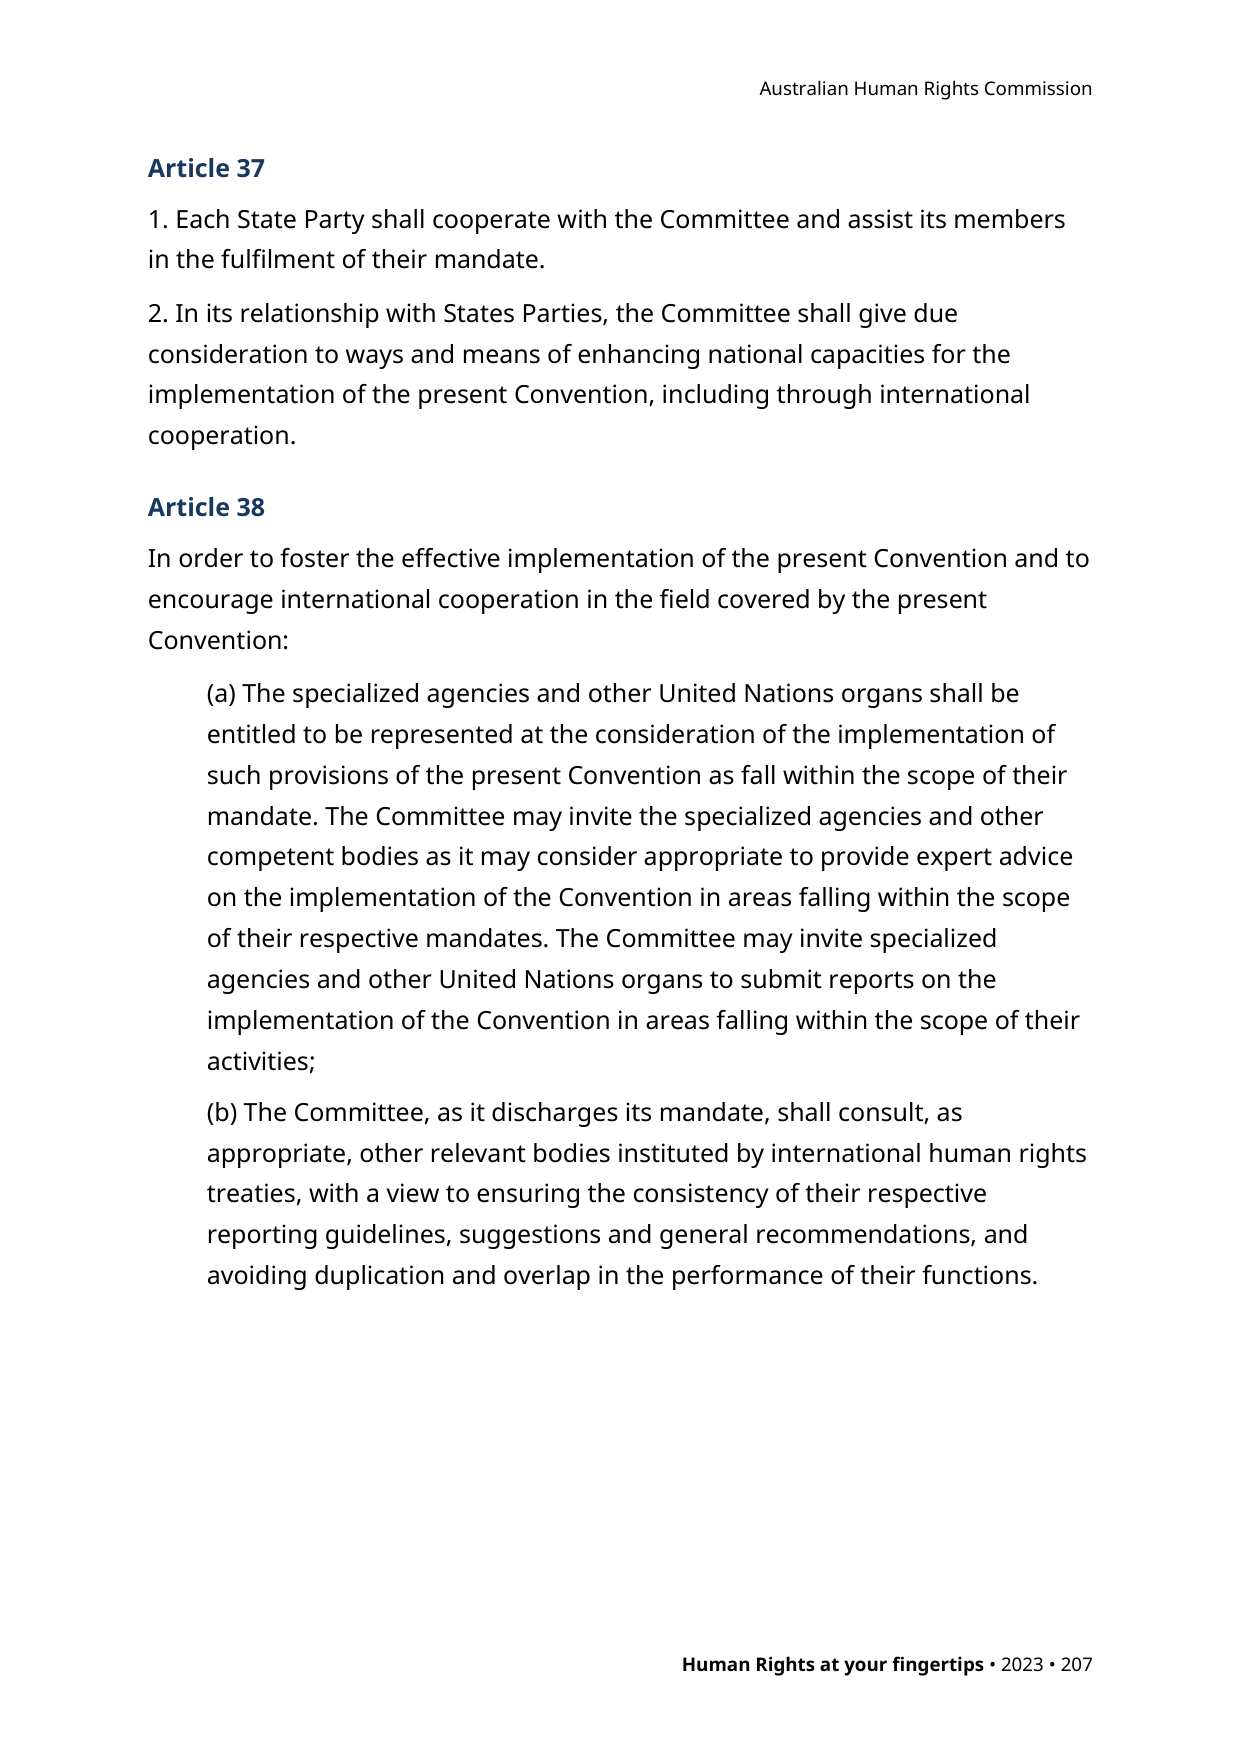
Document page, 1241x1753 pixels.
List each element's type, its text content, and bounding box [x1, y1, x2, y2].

text 2. In its relationship with States Parties, the Committee shall give due consideration to ways and means of enhancing national capacities for the implementation of the present Convention, including through international cooperation. [148, 295, 1093, 452]
text (a) The specialized agencies and other United Nations organs shall be entitled to be represented at the consideration of the implementation of such provisions of the present Convention as fall within the scope of their mandate. The Committee may invite the specialized agencies and other competent bodies as it may consider appropriate to provide expert advice on the implementation of the Convention in areas falling within the scope of their respective mandates. The Committee may invite specialized agencies and other United Nations organs to submit reports on the implementation of the Convention in areas falling within the scope of their activities; [207, 676, 1093, 1077]
text In order to foster the effective implementation of the present Convention and to encourage international cooperation in the field covered by the present Convention: [148, 541, 1093, 656]
text 1. Each State Party shall cooperate with the Committee and assist its members in the fulfilment of their mandate. [148, 201, 1093, 276]
text (b) The Committee, as it discharges its mandate, shall consult, as appropriate, other relevant bodies instituted by international human rights treaties, with a view to ensuring the consistency of their respective reporting guidelines, suggestions and general recommendations, and avoiding duplication and overlap in the performance of their functions. [207, 1094, 1093, 1292]
subtitle Article 38 [148, 490, 1093, 524]
subtitle Article 37 [148, 151, 1093, 184]
